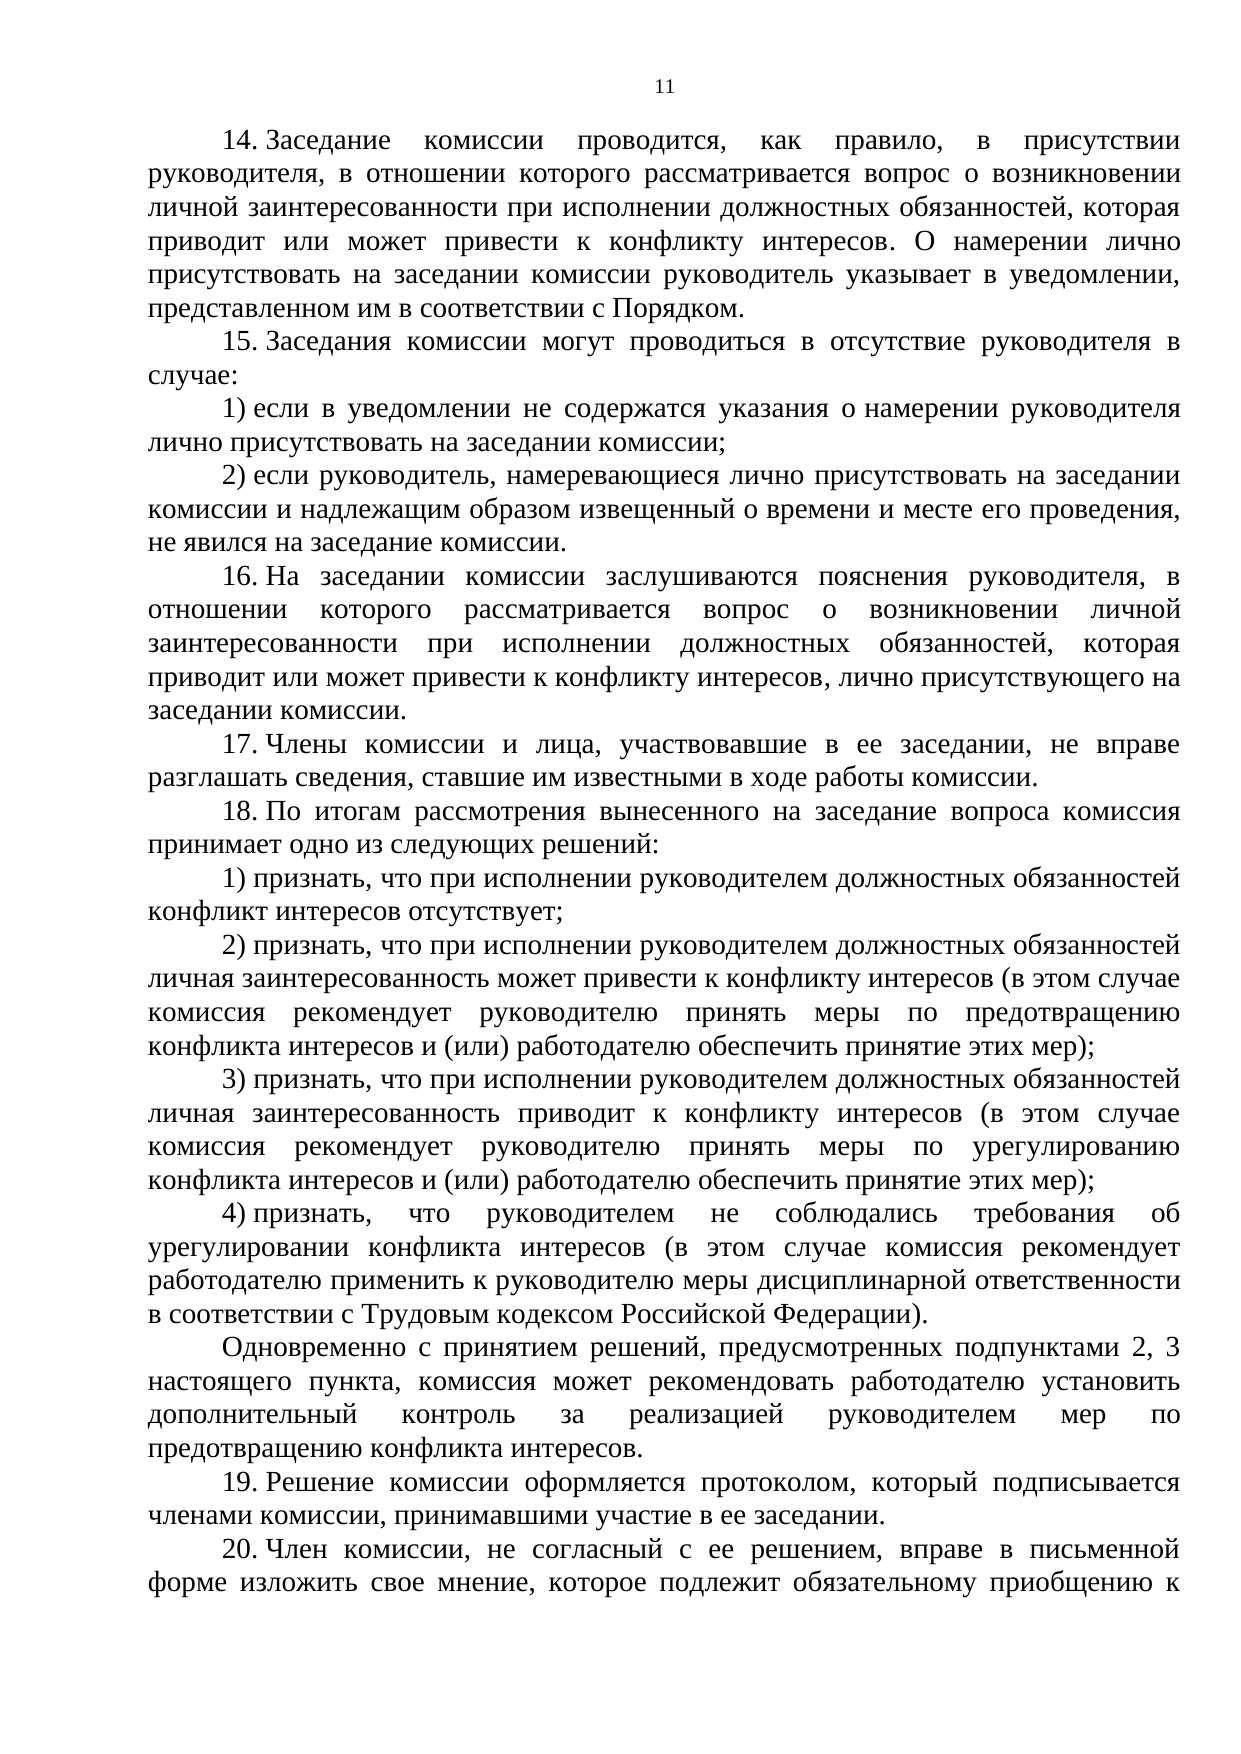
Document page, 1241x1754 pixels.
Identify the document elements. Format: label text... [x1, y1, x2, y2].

text 16. На заседании комиссии заслушиваются пояснения руководителя, в отношении которого рассматривается вопрос о возникновении личной заинтересованности при исполнении должностных обязанностей, которая приводит или может привести к конфликту интересов, лично присутствующего на заседании комиссии. [148, 558, 1181, 726]
text 19. Решение комиссии оформляется протоколом, который подписывается членами комиссии, принимавшими участие в ее заседании. [148, 1464, 1181, 1531]
text 17. Члены комиссии и лица, участвовавшие в ее заседании, не вправе разглашать сведения, ставшие им известными в ходе работы комиссии. [148, 726, 1181, 793]
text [148, 1531, 1181, 1598]
text 2) признать, что при исполнении руководителем должностных обязанностей личная заинтересованность может привести к конфликту интересов (в этом случае комиссия рекомендует руководителю принять меры по предотвращению конфликта интересов и (или) работодателю обеспечить принятие этих мер); [148, 927, 1181, 1061]
text 2) если руководитель, намеревающиеся лично присутствовать на заседании комиссии и надлежащим образом извещенный о времени и месте его проведения, не явился на заседание комиссии. [148, 457, 1181, 558]
text 4) признать, что руководителем не соблюдались требования об урегулировании конфликта интересов (в этом случае комиссия рекомендует работодателю применить к руководителю меры дисциплинарной ответственности в соответствии с Трудовым кодексом Российской Федерации). [148, 1195, 1181, 1329]
text 1) признать, что при исполнении руководителем должностных обязанностей конфликт интересов отсутствует; [148, 860, 1181, 927]
text 3) признать, что при исполнении руководителем должностных обязанностей личная заинтересованность приводит к конфликту интересов (в этом случае комиссия рекомендует руководителю принять меры по урегулированию конфликта интересов и (или) работодателю обеспечить принятие этих мер); [148, 1061, 1181, 1195]
text 15. Заседания комиссии могут проводиться в отсутствие руководителя в случае: [148, 323, 1181, 390]
text 18. По итогам рассмотрения вынесенного на заседание вопроса комиссия принимает одно из следующих решений: [148, 793, 1181, 860]
text 1) если в уведомлении не содержатся указания о намерении руководителя лично присутствовать на заседании комиссии; [148, 390, 1181, 457]
text Одновременно с принятием решений, предусмотренных подпунктами 2, 3 настоящего пункта, комиссия может рекомендовать работодателю установить дополнительный контроль за реализацией руководителем мер по предотвращению конфликта интересов. [148, 1329, 1181, 1464]
text 14. Заседание комиссии проводится, как правило, в присутствии руководителя, в отношении которого рассматривается вопрос о возникновении личной заинтересованности при исполнении должностных обязанностей, которая приводит или может привести к конфликту интересов. О намерении лично присутствовать на заседании комиссии руководитель указывает в уведомлении, представленном им в соответствии с Порядком. [148, 122, 1181, 323]
